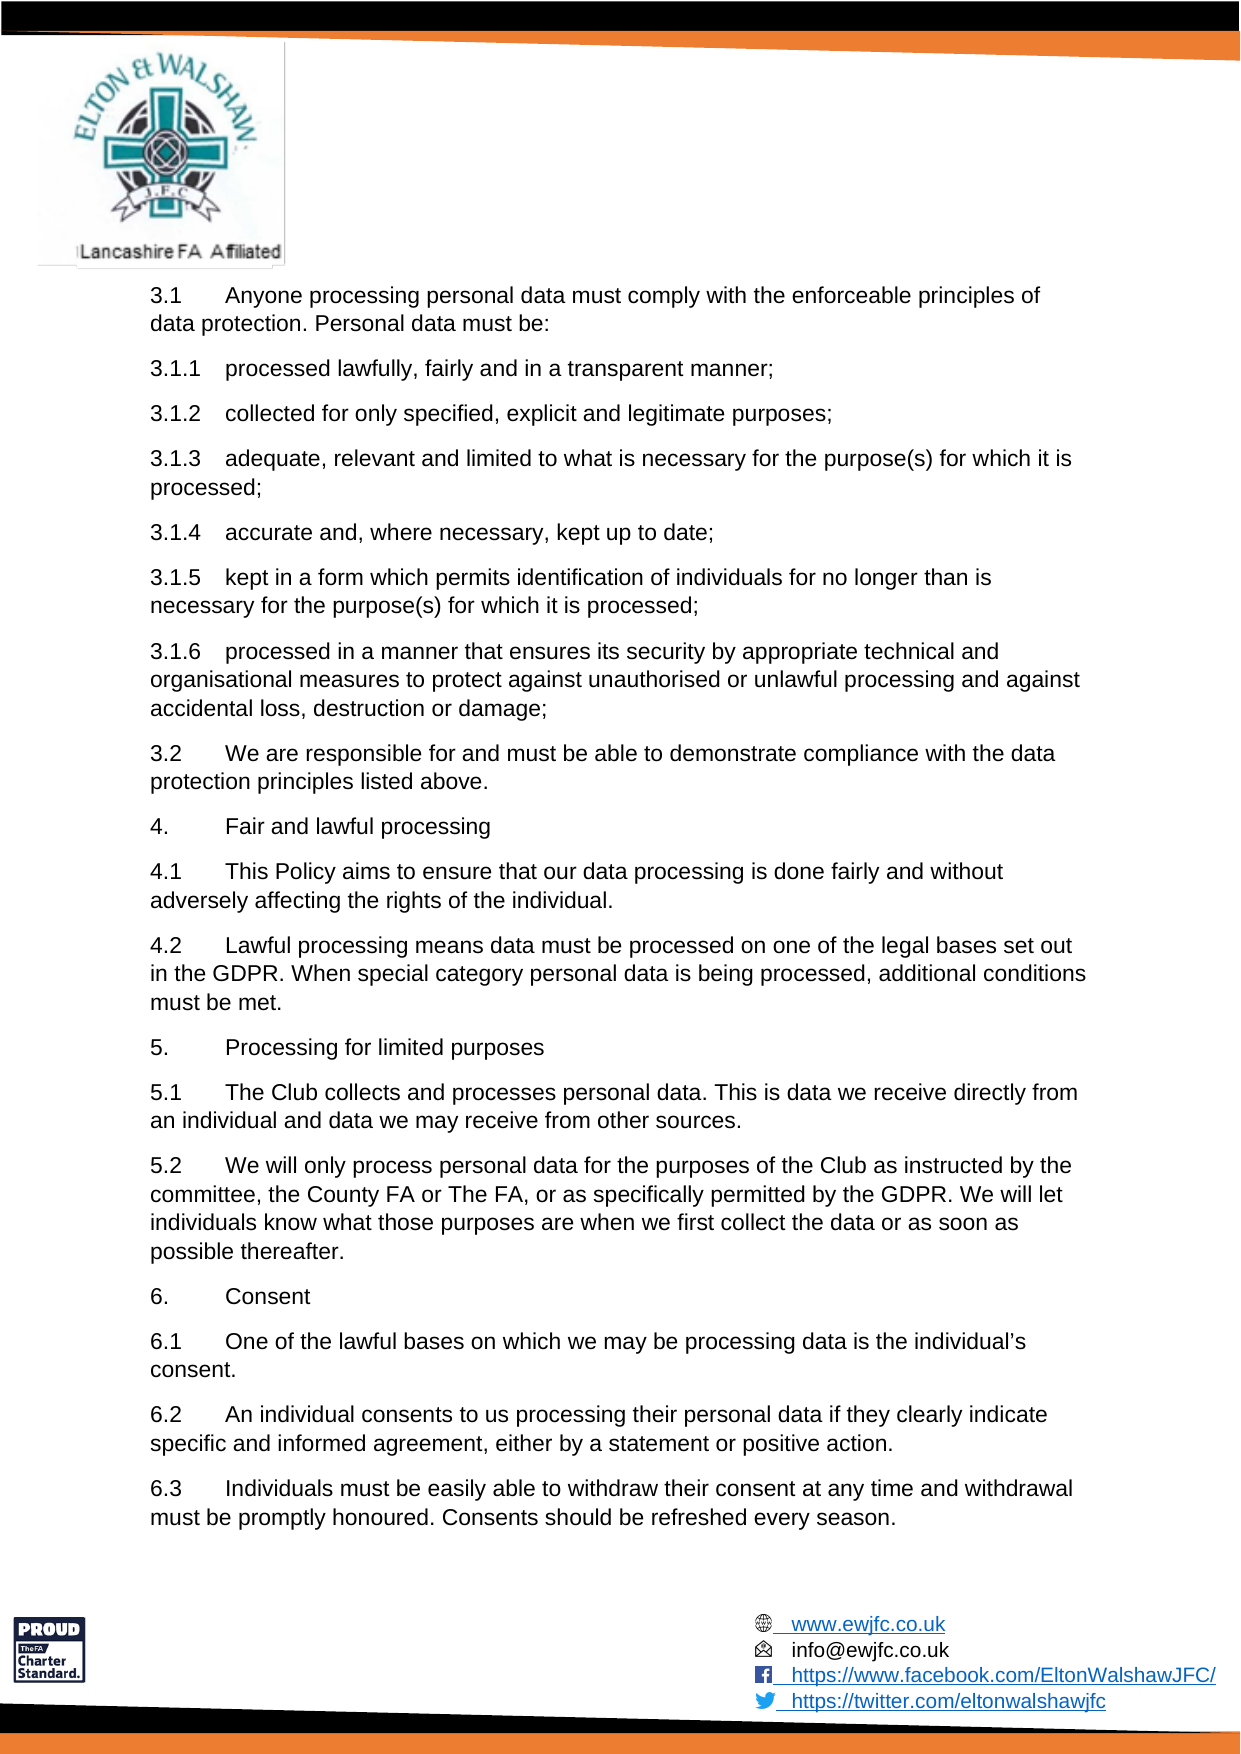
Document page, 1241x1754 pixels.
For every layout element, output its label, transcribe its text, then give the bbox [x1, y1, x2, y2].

picture [755, 1640, 772, 1657]
text 3.1 Anyone processing personal data must comply with the enforceable principles of data protection. Personal data must be: [150, 282, 1090, 336]
text 4.2 Lawful processing means data must be processed on one of the legal bases set out in the GDPR. When special category personal data is being processed, additional conditions must be met. [150, 932, 1090, 1015]
text 6. Consent [150, 1283, 1090, 1309]
picture [755, 1692, 776, 1709]
picture [755, 1666, 772, 1683]
text 6.1 One of the lawful bases on which we may be processing data is the individual’s consent. [150, 1328, 1090, 1383]
text 3.2 We are responsible for and must be able to demonstrate compliance with the data protection principles listed above. [150, 739, 1090, 794]
text 3.1.6 processed in a manner that ensures its security by appropriate technical and organisational measures to protect against unauthorised or unlawful processing and against accidental loss, destruction or damage; [150, 638, 1090, 721]
picture [755, 1614, 772, 1632]
picture [13, 1617, 87, 1686]
text 5.1 The Club collects and processes personal data. This is data we receive directly from an individual and data we may receive from other sources. [150, 1079, 1090, 1134]
text 3.1.5 kept in a form which permits identification of individuals for no longer than is necessary for the purpose(s) for which it is processed; [150, 564, 1090, 619]
text 3.1.3 adequate, relevant and limited to what is necessary for the purpose(s) for which it is processed; [150, 445, 1090, 500]
text 4. Fair and lawful processing [150, 813, 1090, 839]
text 6.2 An individual consents to us processing their personal data if they clearly indicate specific and informed agreement, either by a statement or positive action. [150, 1401, 1090, 1456]
picture [37, 42, 299, 276]
text 5.2 We will only process personal data for the purposes of the Club as instructed by the committee, the County FA or The FA, or as specifically permitted by the GDPR. We will let individuals know what those purposes are when we first collect the data or as soon as possible thereafter. [150, 1152, 1090, 1264]
text 3.1.4 accurate and, where necessary, kept up to date; [150, 519, 1090, 545]
text 6.3 Individuals must be easily able to withdraw their consent at any time and withdrawal must be promptly honoured. Consents should be refreshed every season. [150, 1475, 1090, 1530]
text 4.1 This Policy aims to ensure that our data processing is done fairly and without adversely affecting the rights of the individual. [150, 858, 1090, 913]
text 5. Processing for limited purposes [150, 1034, 1090, 1060]
text 3.1.2 collected for only specified, explicit and legitimate purposes; [150, 400, 1090, 427]
text 3.1.1 processed lawfully, fairly and in a transparent manner; [150, 355, 1090, 382]
